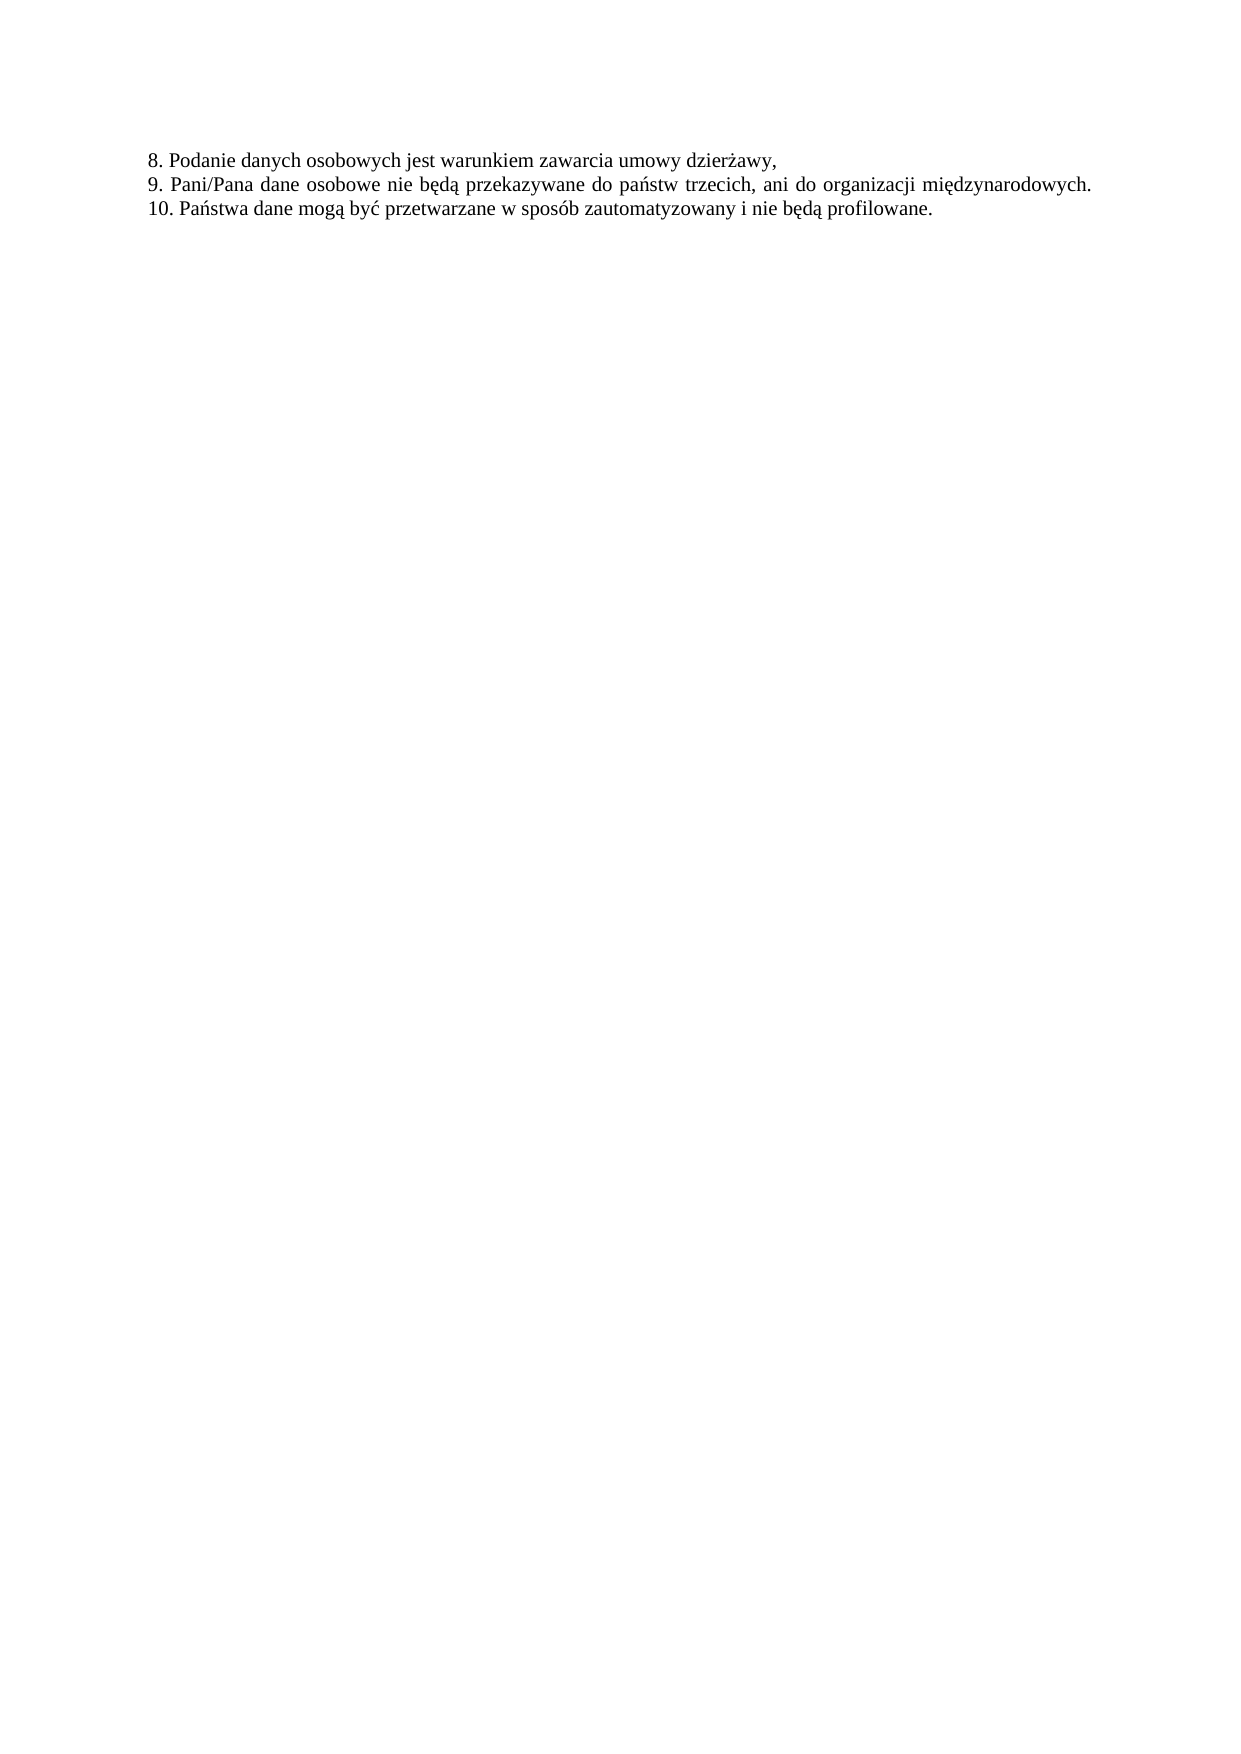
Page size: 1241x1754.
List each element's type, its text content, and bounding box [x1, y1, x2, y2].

text 8. Podanie danych osobowych jest warunkiem zawarcia umowy dzierżawy, [148, 148, 1093, 172]
text 9. Pani/Pana dane osobowe nie będą przekazywane do państw trzecich, ani do organizacji międzynarodowych. 10. Państwa dane mogą być przetwarzane w sposób zautomatyzowany i nie będą profilowane. [148, 172, 1093, 220]
